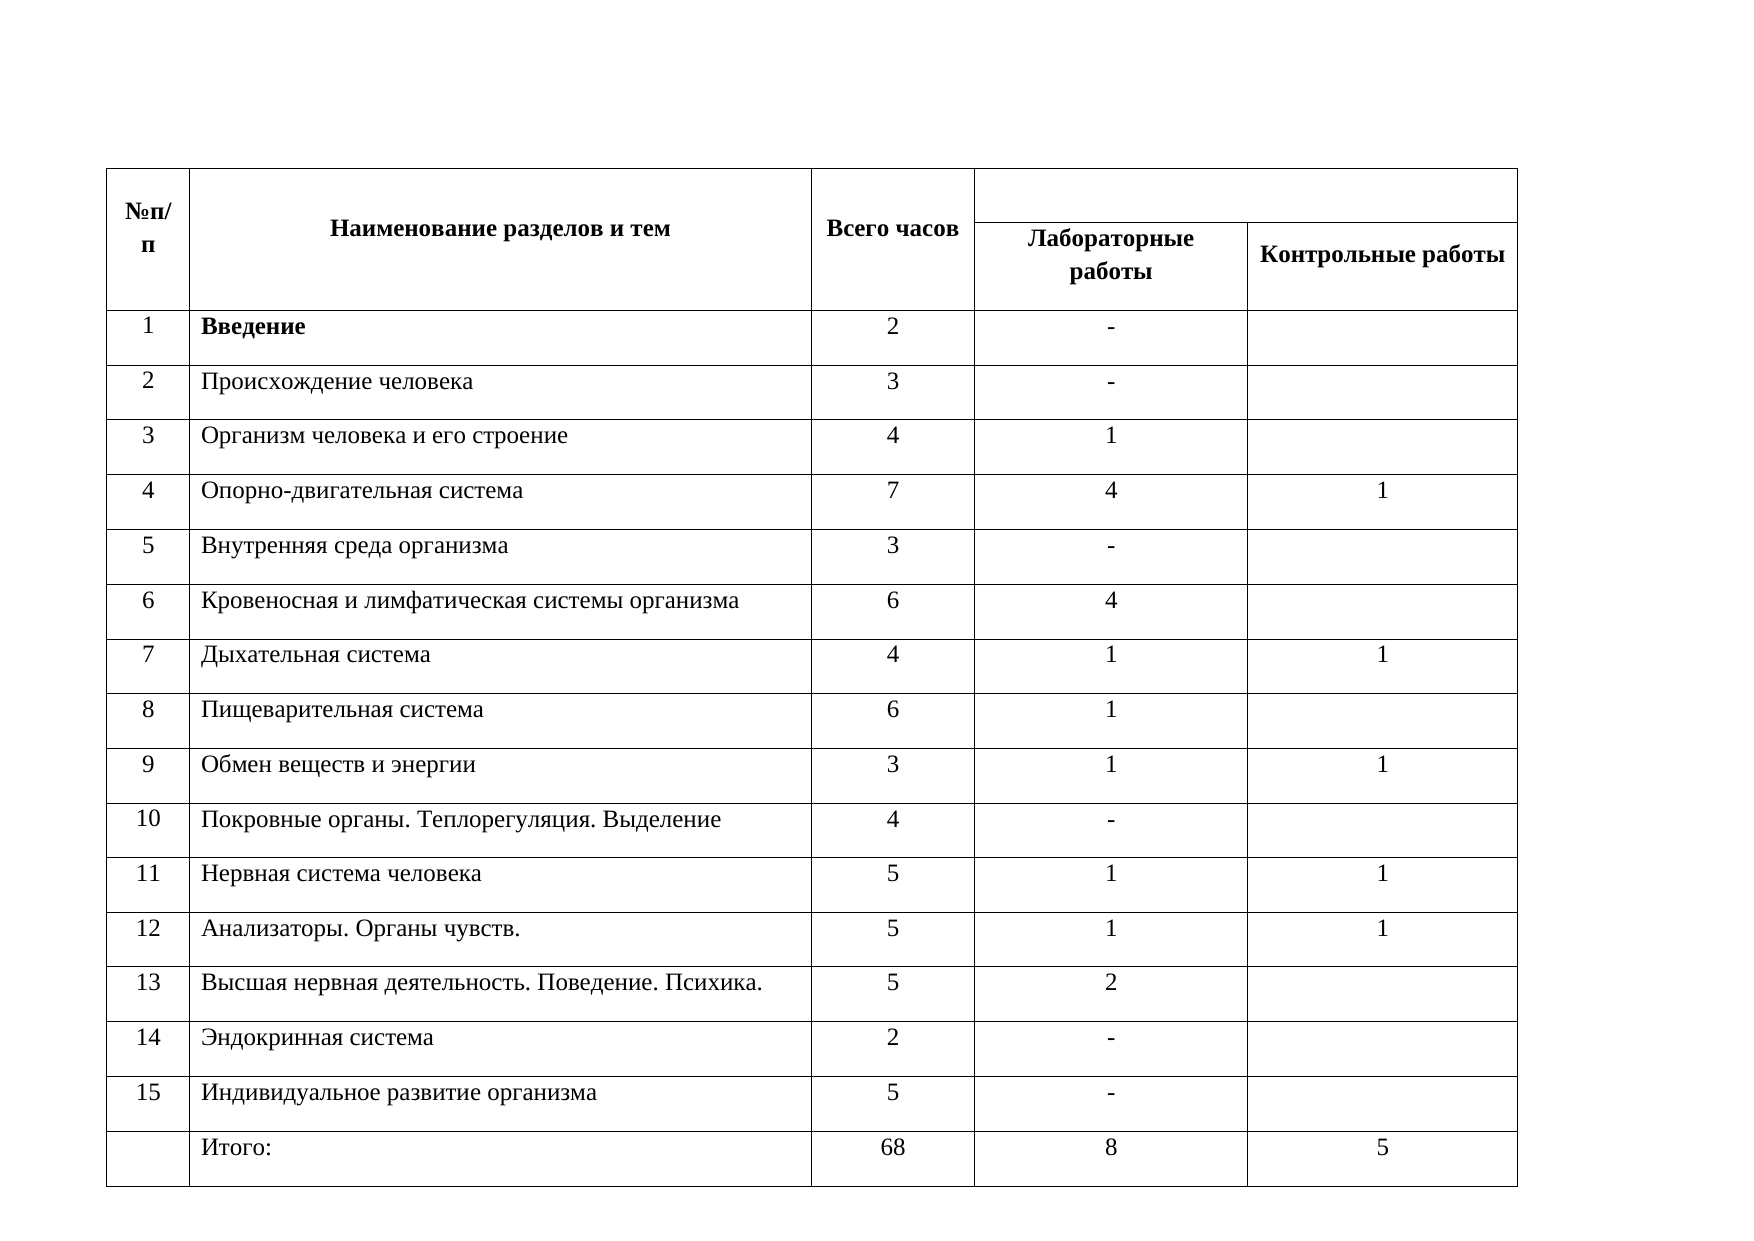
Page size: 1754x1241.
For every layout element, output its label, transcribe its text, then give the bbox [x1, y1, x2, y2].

table_cell 68 [812, 1132, 974, 1186]
table_cell 1 [1248, 475, 1517, 529]
table_cell 1 [975, 858, 1247, 912]
table_header Наименование разделов и тем [190, 169, 811, 309]
table_cell [1248, 585, 1517, 638]
table_cell 4 [812, 420, 974, 474]
table_cell 1 [107, 311, 189, 364]
table_cell 1 [1248, 749, 1517, 802]
table_header Всего часов [812, 169, 974, 309]
table_cell Опорно-двигательная система [190, 475, 811, 529]
table_cell 15 [107, 1077, 189, 1131]
table_cell 4 [812, 804, 974, 857]
table_cell Происхождение человека [190, 366, 811, 419]
table_cell 14 [107, 1022, 189, 1076]
table_cell 11 [107, 858, 189, 912]
table_cell Обмен веществ и энергии [190, 749, 811, 802]
table_cell - [975, 530, 1247, 584]
table_cell [1248, 530, 1517, 584]
table_cell Контрольные работы [1248, 223, 1517, 309]
table_cell 5 [107, 530, 189, 584]
table_cell Анализаторы. Органы чувств. [190, 913, 811, 966]
table_cell Эндокринная система [190, 1022, 811, 1076]
table_cell 3 [812, 366, 974, 419]
table_cell 6 [812, 694, 974, 748]
table_cell 5 [812, 1077, 974, 1131]
table_cell [1248, 694, 1517, 748]
table_cell 1 [975, 913, 1247, 966]
table_cell 4 [975, 585, 1247, 638]
table_cell [1248, 420, 1517, 474]
table_cell 6 [812, 585, 974, 638]
table_cell 1 [975, 749, 1247, 802]
table_cell Кровеносная и лимфатическая системы организма [190, 585, 811, 638]
table_cell [1248, 1077, 1517, 1131]
table_cell 8 [975, 1132, 1247, 1186]
table_cell 2 [812, 311, 974, 364]
table_cell Лабораторные работы [975, 223, 1247, 309]
table_cell Организм человека и его строение [190, 420, 811, 474]
table_cell - [975, 311, 1247, 364]
table_cell 5 [812, 858, 974, 912]
table_cell 4 [975, 475, 1247, 529]
table_cell 2 [107, 366, 189, 419]
table_cell 12 [107, 913, 189, 966]
table_cell 2 [812, 1022, 974, 1076]
table_header [975, 169, 1517, 222]
table_cell Пищеварительная система [190, 694, 811, 748]
table_cell 5 [812, 913, 974, 966]
table_cell 1 [975, 420, 1247, 474]
table_cell 5 [812, 967, 974, 1021]
table_cell - [975, 1077, 1247, 1131]
table_cell [1248, 311, 1517, 364]
table_cell 7 [107, 640, 189, 693]
table_cell [107, 1132, 189, 1186]
table_cell [1248, 366, 1517, 419]
table_cell - [975, 366, 1247, 419]
table_cell Внутренняя среда организма [190, 530, 811, 584]
table_header №п/п [107, 169, 189, 309]
table_cell Индивидуальное развитие организма [190, 1077, 811, 1131]
table_cell 8 [107, 694, 189, 748]
table_cell [1248, 967, 1517, 1021]
table_cell [1248, 1022, 1517, 1076]
table_cell 5 [1248, 1132, 1517, 1186]
table_cell 1 [1248, 858, 1517, 912]
table_cell Итого: [190, 1132, 811, 1186]
table_cell [1248, 804, 1517, 857]
table_cell Высшая нервная деятельность. Поведение. Психика. [190, 967, 811, 1021]
table_cell Введение [190, 311, 811, 364]
table_cell 3 [107, 420, 189, 474]
table_cell 9 [107, 749, 189, 802]
table_cell 1 [1248, 640, 1517, 693]
table_cell 3 [812, 530, 974, 584]
table_cell 4 [107, 475, 189, 529]
table_cell 2 [975, 967, 1247, 1021]
table_cell 10 [107, 804, 189, 857]
table_cell 6 [107, 585, 189, 638]
table_cell 3 [812, 749, 974, 802]
table_cell - [975, 1022, 1247, 1076]
table_cell Нервная система человека [190, 858, 811, 912]
table_cell 1 [975, 640, 1247, 693]
table_cell 1 [1248, 913, 1517, 966]
table_cell Покровные органы. Теплорегуляция. Выделение [190, 804, 811, 857]
table_cell - [975, 804, 1247, 857]
table_cell 7 [812, 475, 974, 529]
table_cell 1 [975, 694, 1247, 748]
table_cell 4 [812, 640, 974, 693]
table_cell 13 [107, 967, 189, 1021]
table_cell Дыхательная система [190, 640, 811, 693]
